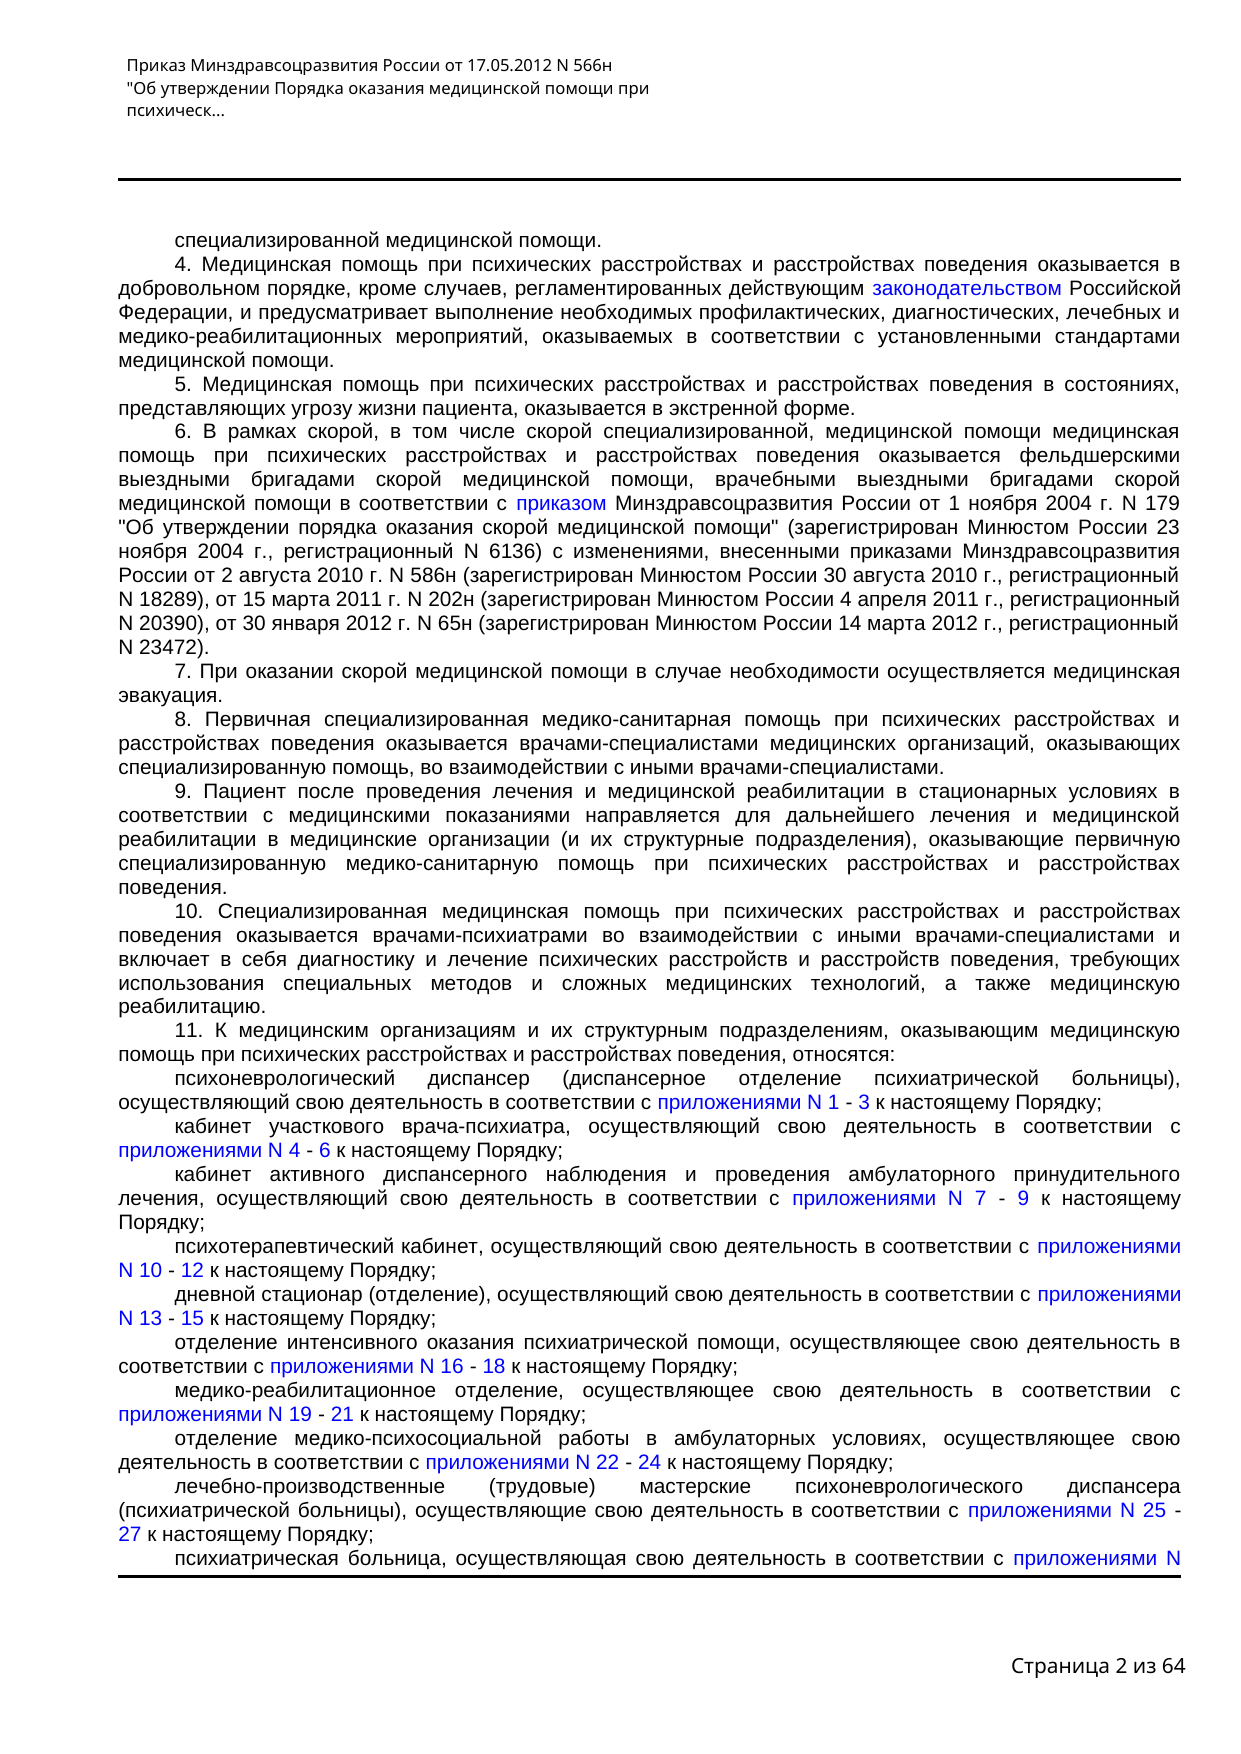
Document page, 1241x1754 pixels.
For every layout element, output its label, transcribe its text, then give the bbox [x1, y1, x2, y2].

text 8. Первичная специализированная медико-санитарная помощь при психических расстройствах и расстройствах поведения оказывается врачами-специалистами медицинских организаций, оказывающих специализированную помощь, во взаимодействии с иными врачами-специалистами. [118, 707, 1181, 779]
text кабинет участкового врача-психиатра, осуществляющий свою деятельность в соответствии с приложениями N 4 - 6 к настоящему Порядку; [118, 1114, 1181, 1162]
text 7. При оказании скорой медицинской помощи в случае необходимости осуществляется медицинская эвакуация. [118, 659, 1181, 707]
text отделение интенсивного оказания психиатрической помощи, осуществляющее свою деятельность в соответствии с приложениями N 16 - 18 к настоящему Порядку; [118, 1330, 1181, 1378]
text кабинет активного диспансерного наблюдения и проведения амбулаторного принудительного лечения, осуществляющий свою деятельность в соответствии с приложениями N 7 - 9 к настоящему Порядку; [118, 1162, 1181, 1234]
text 4. Медицинская помощь при психических расстройствах и расстройствах поведения оказывается в добровольном порядке, кроме случаев, регламентированных действующим законодательством Российской Федерации, и предусматривает выполнение необходимых профилактических, диагностических, лечебных и медико-реабилитационных мероприятий, оказываемых в соответствии с установленными стандартами медицинской помощи. [118, 252, 1181, 371]
text дневной стационар (отделение), осуществляющий свою деятельность в соответствии с приложениями N 13 - 15 к настоящему Порядку; [118, 1282, 1181, 1330]
text специализированной медицинской помощи. [118, 228, 1181, 252]
text 9. Пациент после проведения лечения и медицинской реабилитации в стационарных условиях в соответствии с медицинскими показаниями направляется для дальнейшего лечения и медицинской реабилитации в медицинские организации (и их структурные подразделения), оказывающие первичную специализированную медико-санитарную помощь при психических расстройствах и расстройствах поведения. [118, 779, 1181, 898]
text медико-реабилитационное отделение, осуществляющее свою деятельность в соответствии с приложениями N 19 - 21 к настоящему Порядку; [118, 1378, 1181, 1426]
text 6. В рамках скорой, в том числе скорой специализированной, медицинской помощи медицинская помощь при психических расстройствах и расстройствах поведения оказывается фельдшерскими выездными бригадами скорой медицинской помощи, врачебными выездными бригадами скорой медицинской помощи в соответствии с приказом Минздравсоцразвития России от 1 ноября 2004 г. N 179 "Об утверждении порядка оказания скорой медицинской помощи" (зарегистрирован Минюстом России 23 ноября 2004 г., регистрационный N 6136) с изменениями, внесенными приказами Минздравсоцразвития России от 2 августа 2010 г. N 586н (зарегистрирован Минюстом России 30 августа 2010 г., регистрационный N 18289), от 15 марта 2011 г. N 202н (зарегистрирован Минюстом России 4 апреля 2011 г., регистрационный N 20390), от 30 января 2012 г. N 65н (зарегистрирован Минюстом России 14 марта 2012 г., регистрационный N 23472). [118, 419, 1181, 659]
text лечебно-производственные (трудовые) мастерские психоневрологического диспансера (психиатрической больницы), осуществляющие свою деятельность в соответствии с приложениями N 25 - 27 к настоящему Порядку; [118, 1473, 1181, 1545]
text 5. Медицинская помощь при психических расстройствах и расстройствах поведения в состояниях, представляющих угрозу жизни пациента, оказывается в экстренной форме. [118, 371, 1181, 419]
text 10. Специализированная медицинская помощь при психических расстройствах и расстройствах поведения оказывается врачами-психиатрами во взаимодействии с иными врачами-специалистами и включает в себя диагностику и лечение психических расстройств и расстройств поведения, требующих использования специальных методов и сложных медицинских технологий, а также медицинскую реабилитацию. [118, 898, 1181, 1018]
text отделение медико-психосоциальной работы в амбулаторных условиях, осуществляющее свою деятельность в соответствии с приложениями N 22 - 24 к настоящему Порядку; [118, 1426, 1181, 1473]
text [118, 1545, 1181, 1569]
text 11. К медицинским организациям и их структурным подразделениям, оказывающим медицинскую помощь при психических расстройствах и расстройствах поведения, относятся: [118, 1018, 1181, 1066]
text психотерапевтический кабинет, осуществляющий свою деятельность в соответствии с приложениями N 10 - 12 к настоящему Порядку; [118, 1234, 1181, 1282]
text психоневрологический диспансер (диспансерное отделение психиатрической больницы), осуществляющий свою деятельность в соответствии с приложениями N 1 - 3 к настоящему Порядку; [118, 1066, 1181, 1114]
